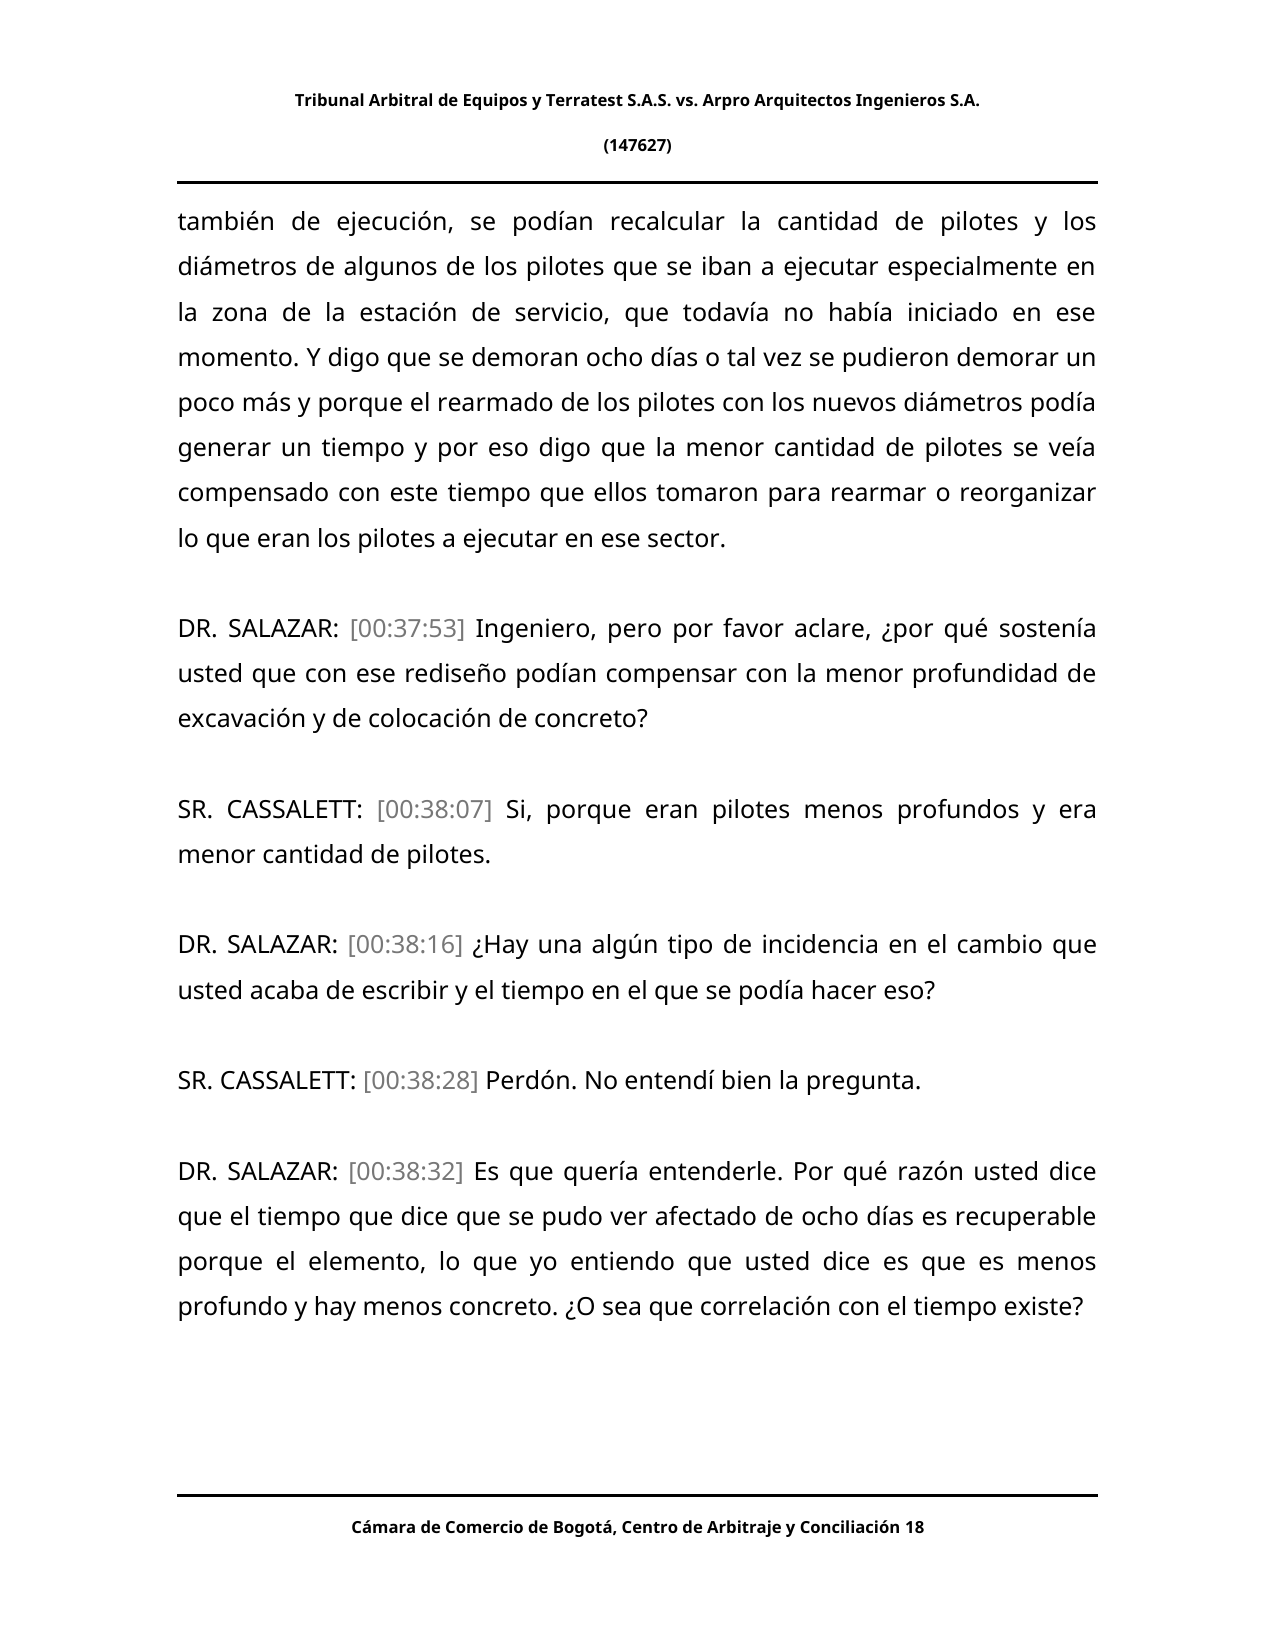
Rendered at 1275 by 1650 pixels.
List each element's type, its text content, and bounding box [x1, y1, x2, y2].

text DR. SALAZAR: [00:38:16] ¿Hay una algún tipo de incidencia en el cambio que usted acaba de escribir y el tiempo en el que se podía hacer eso? [177, 927, 1098, 1006]
text SR. CASSALETT: [00:38:07] Si, porque eran pilotes menos profundos y era menor cantidad de pilotes. [177, 791, 1098, 871]
text SR. CASSALETT: [00:38:28] Perdón. No entendí bien la pregunta. [177, 1063, 1098, 1097]
text DR. SALAZAR: [00:38:32] Es que quería entenderle. Por qué razón usted dice que el tiempo que dice que se pudo ver afectado de ocho días es recuperable porque el elemento, lo que yo entiendo que usted dice es que es menos profundo y hay menos concreto. ¿O sea que correlación con el tiempo existe? [177, 1153, 1098, 1323]
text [177, 204, 1098, 554]
text DR. SALAZAR: [00:37:53] Ingeniero, pero por favor aclare, ¿por qué sostenía usted que con ese rediseño podían compensar con la menor profundidad de excavación y de colocación de concreto? [177, 611, 1098, 735]
